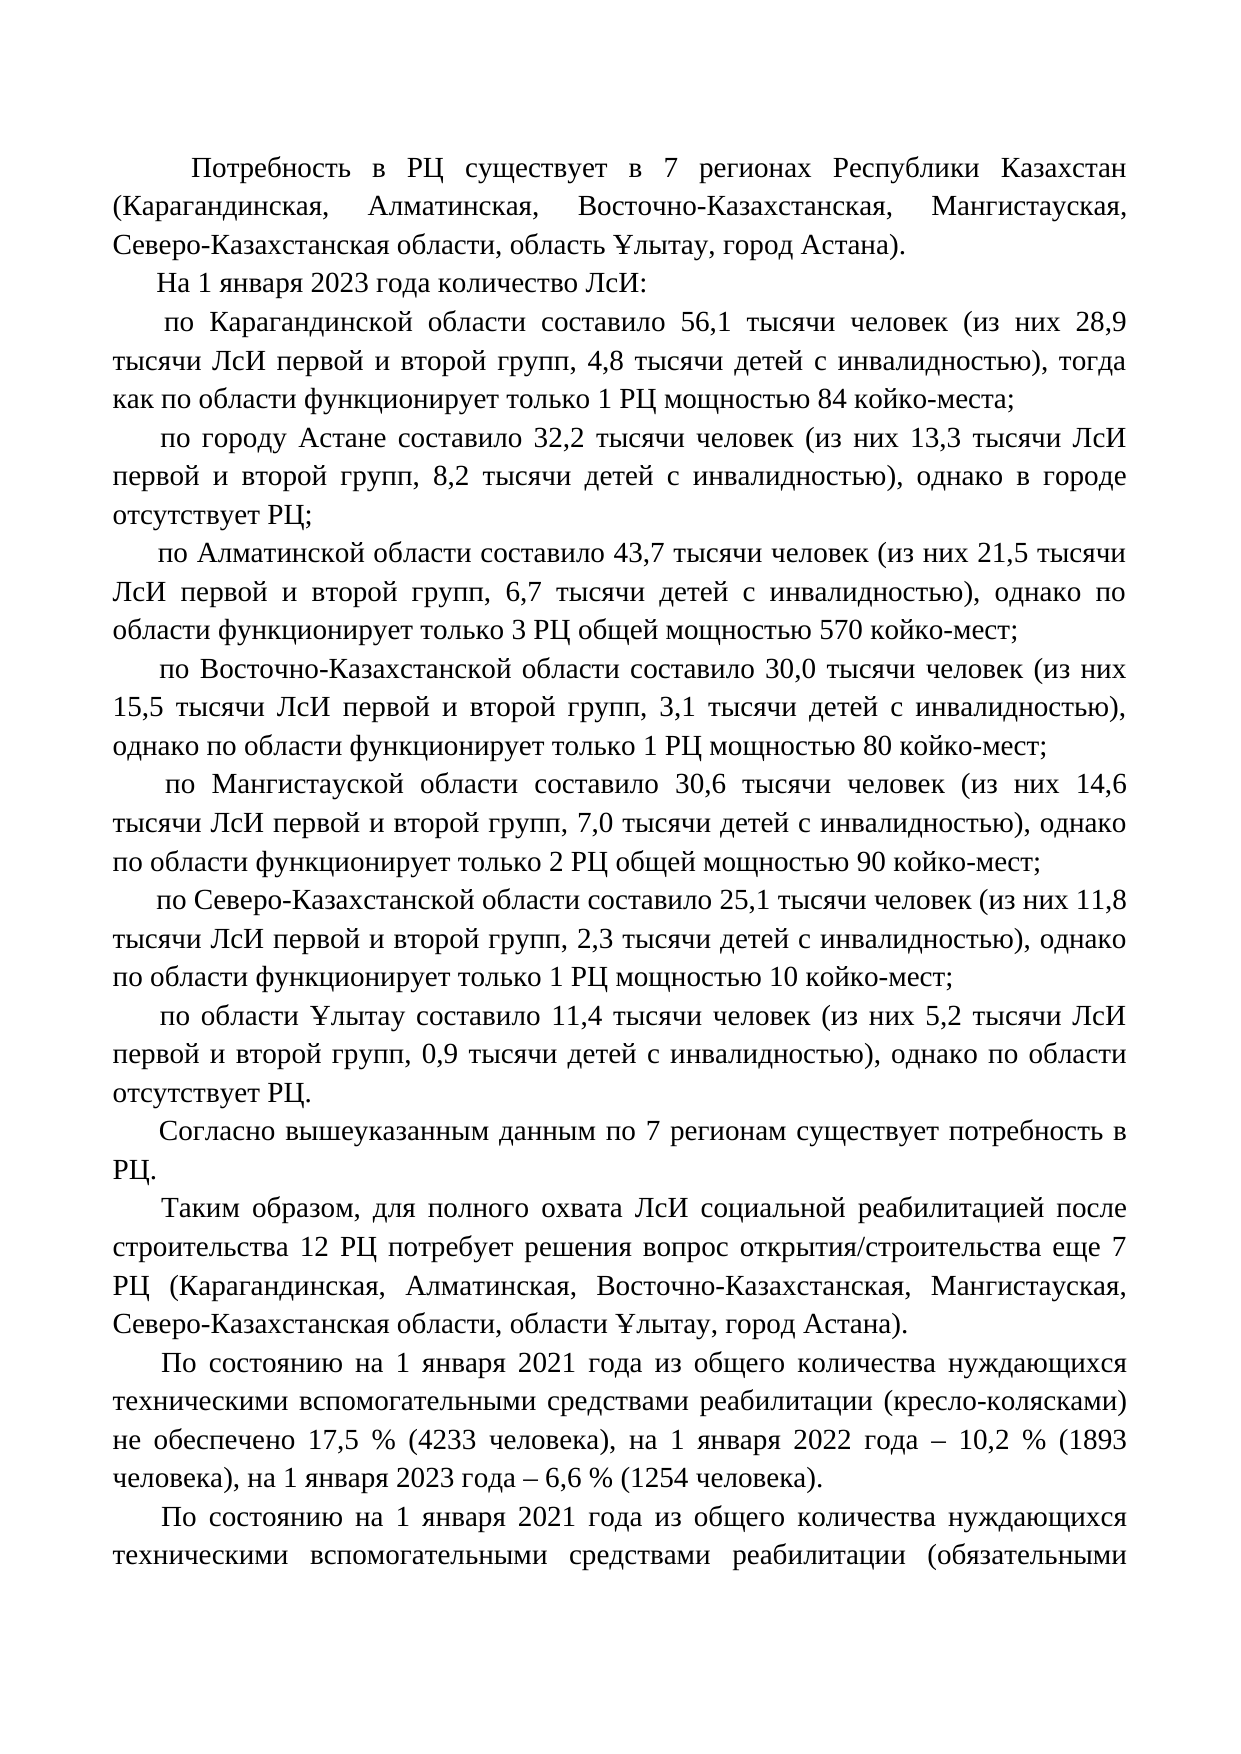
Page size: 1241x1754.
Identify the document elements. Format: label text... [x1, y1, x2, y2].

text по Северо-Казахстанской области составило 25,1 тысячи человек (из них 11,8 тысячи ЛсИ первой и второй групп, 2,3 тысячи детей с инвалидностью), однако по области функционирует только 1 РЦ мощностью 10 койко-мест; [112, 882, 1128, 993]
text По состоянию на 1 января 2021 года из общего количества нуждающихся техническими вспомогательными средствами реабилитации (кресло-колясками) не обеспечено 17,5 % (4233 человека), на 1 января 2022 года – 10,2 % (1893 человека), на 1 января 2023 года – 6,6 % (1254 человека). [112, 1345, 1128, 1494]
text по Восточно-Казахстанской области составило 30,0 тысячи человек (из них 15,5 тысячи ЛсИ первой и второй групп, 3,1 тысячи детей с инвалидностью), однако по области функционирует только 1 РЦ мощностью 80 койко-мест; [112, 651, 1128, 762]
text по Мангистауской области составило 30,6 тысячи человек (из них 14,6 тысячи ЛсИ первой и второй групп, 7,0 тысячи детей с инвалидностью), однако по области функционирует только 2 РЦ общей мощностью 90 койко-мест; [112, 767, 1128, 877]
text по Карагандинской области составило 56,1 тысячи человек (из них 28,9 тысячи ЛсИ первой и второй групп, 4,8 тысячи детей с инвалидностью), тогда как по области функционирует только 1 РЦ мощностью 84 койко-места; [112, 304, 1128, 415]
text Согласно вышеуказанным данным по 7 регионам существует потребность в РЦ. [112, 1113, 1128, 1186]
text Потребность в РЦ существует в 7 регионах Республики Казахстан (Карагандинская, Алматинская, Восточно-Казахстанская, Мангистауская, Северо-Казахстанская области, область Ұлытау, город Астана). [112, 150, 1128, 261]
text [112, 1499, 1128, 1571]
text Таким образом, для полного охвата ЛсИ социальной реабилитацией после строительства 12 РЦ потребует решения вопрос открытия/строительства еще 7 РЦ (Карагандинская, Алматинская, Восточно-Казахстанская, Мангистауская, Северо-Казахстанская области, области Ұлытау, город Астана). [112, 1191, 1128, 1340]
text по области Ұлытау составило 11,4 тысячи человек (из них 5,2 тысячи ЛсИ первой и второй групп, 0,9 тысячи детей с инвалидностью), однако по области отсутствует РЦ. [112, 998, 1128, 1108]
text по городу Астане составило 32,2 тысячи человек (из них 13,3 тысячи ЛсИ первой и второй групп, 8,2 тысячи детей с инвалидностью), однако в городе отсутствует РЦ; [112, 420, 1128, 530]
text На 1 января 2023 года количество ЛсИ: [112, 266, 1128, 299]
text по Алматинской области составило 43,7 тысячи человек (из них 21,5 тысячи ЛсИ первой и второй групп, 6,7 тысячи детей с инвалидностью), однако по области функционирует только 3 РЦ общей мощностью 570 койко-мест; [112, 535, 1128, 646]
